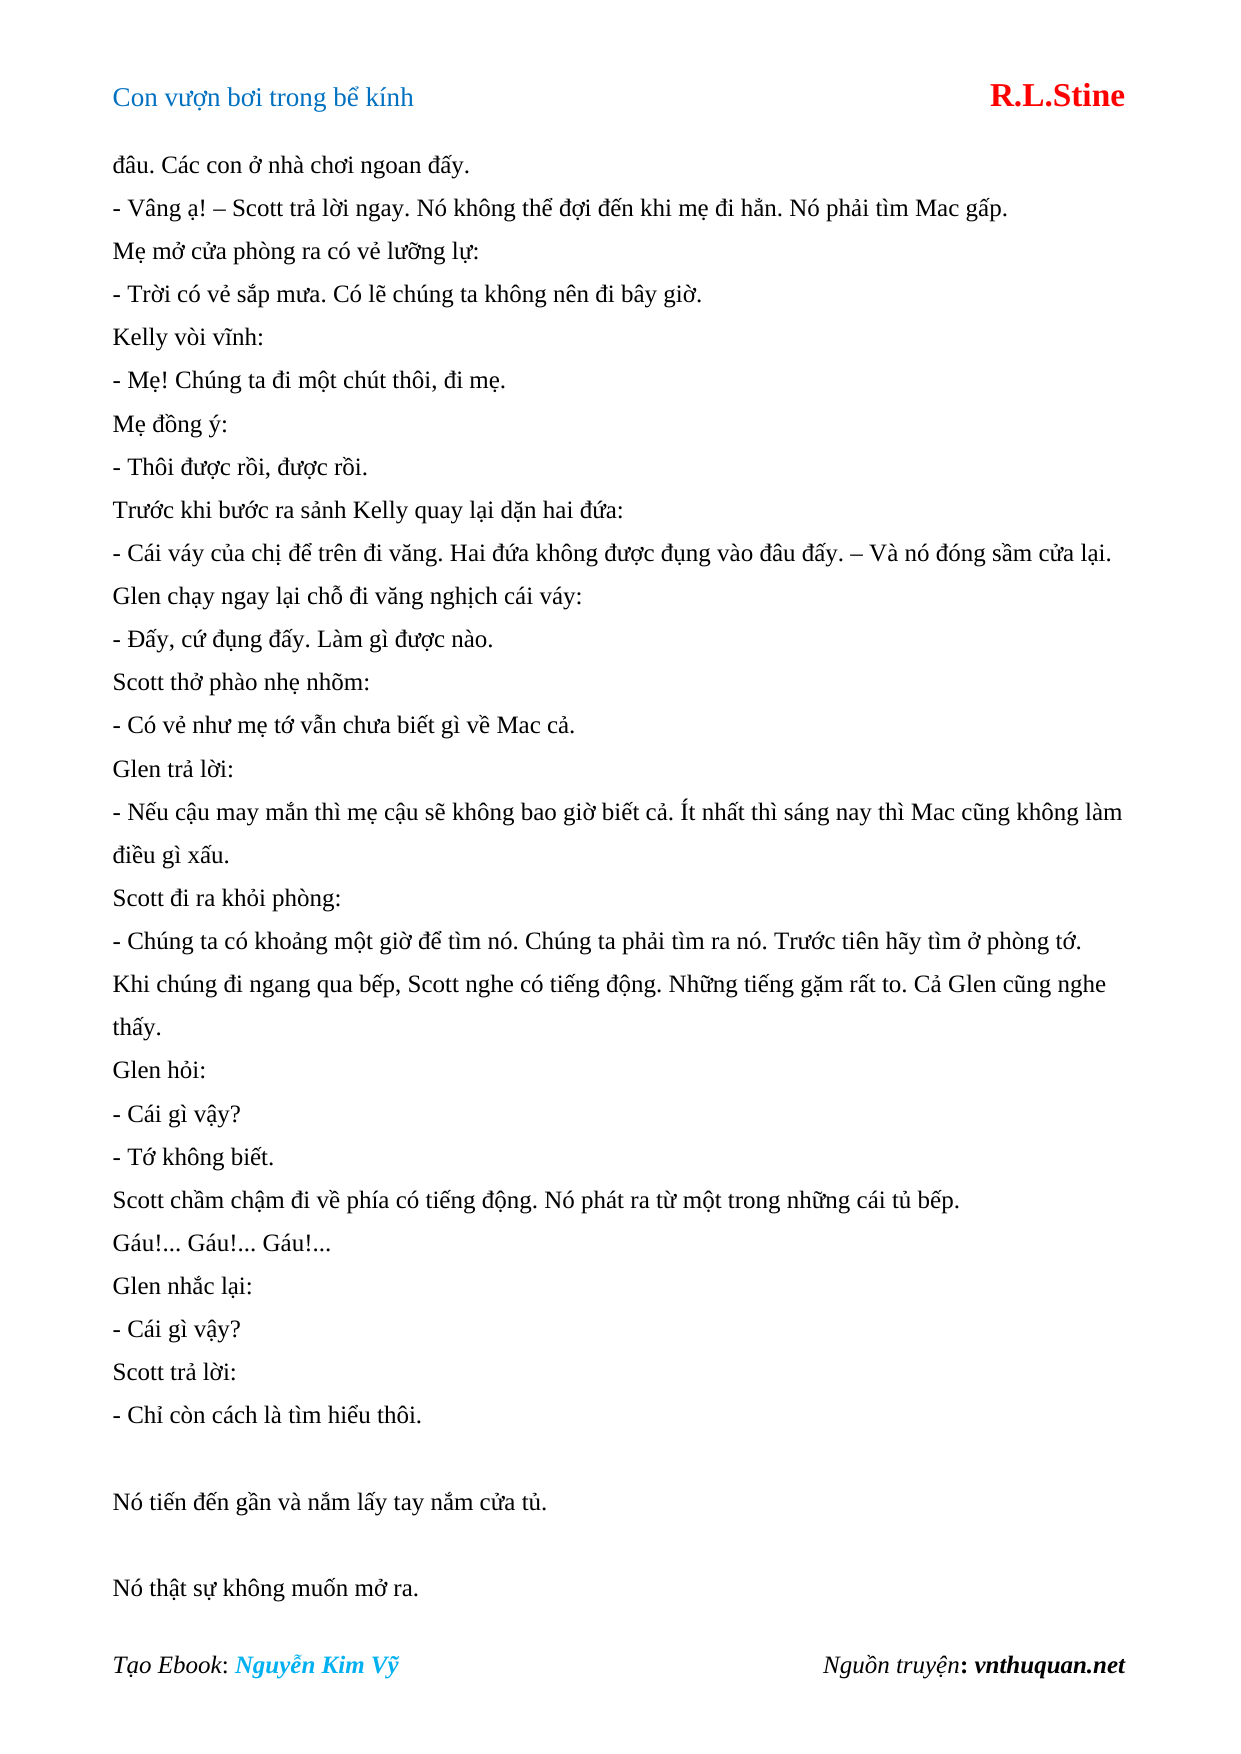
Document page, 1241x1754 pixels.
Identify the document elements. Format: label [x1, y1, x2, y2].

text [112, 150, 1128, 1602]
